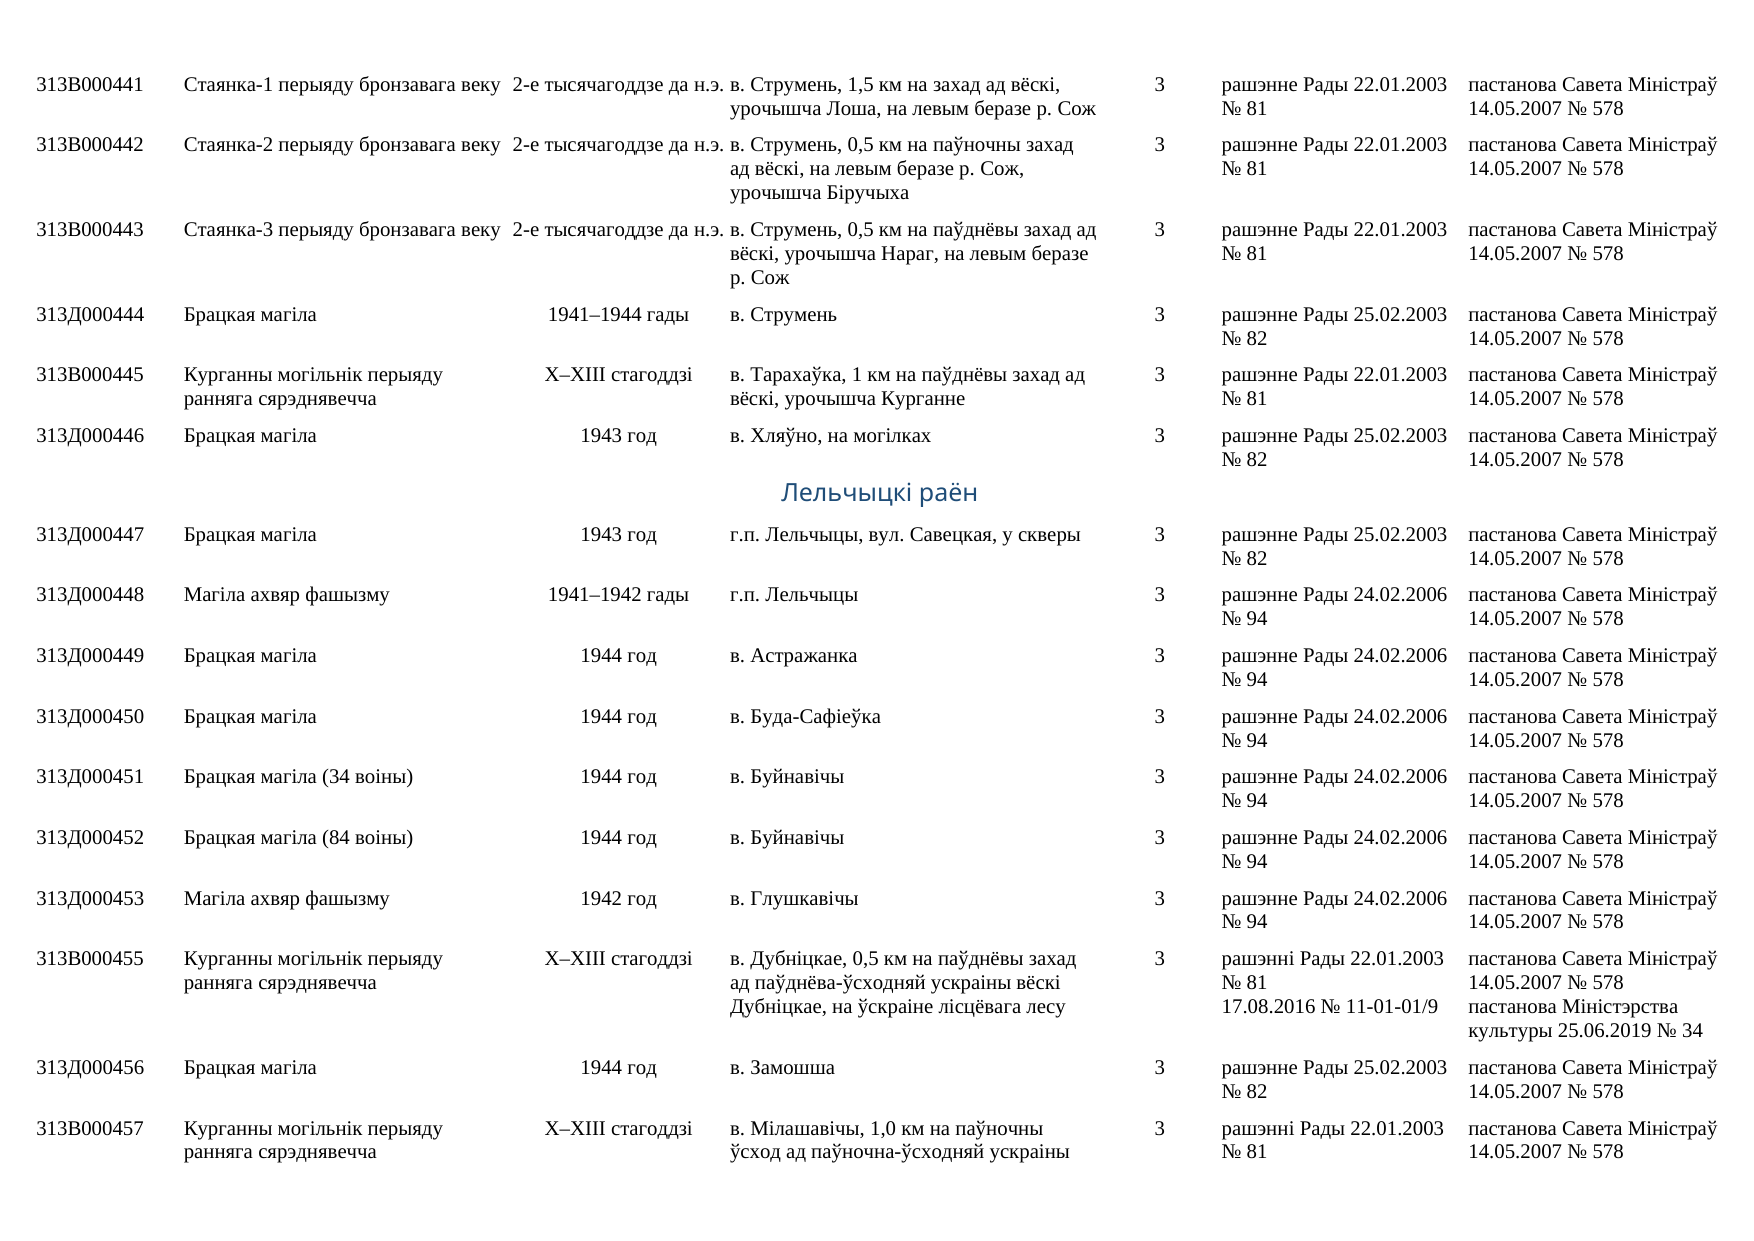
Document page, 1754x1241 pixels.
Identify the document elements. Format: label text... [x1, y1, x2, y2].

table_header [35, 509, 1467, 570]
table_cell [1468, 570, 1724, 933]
subtitle Лельчыцкі раён [35, 475, 1724, 509]
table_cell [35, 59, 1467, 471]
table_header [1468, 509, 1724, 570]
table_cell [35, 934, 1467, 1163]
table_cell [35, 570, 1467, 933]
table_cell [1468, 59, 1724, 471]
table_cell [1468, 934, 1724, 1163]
